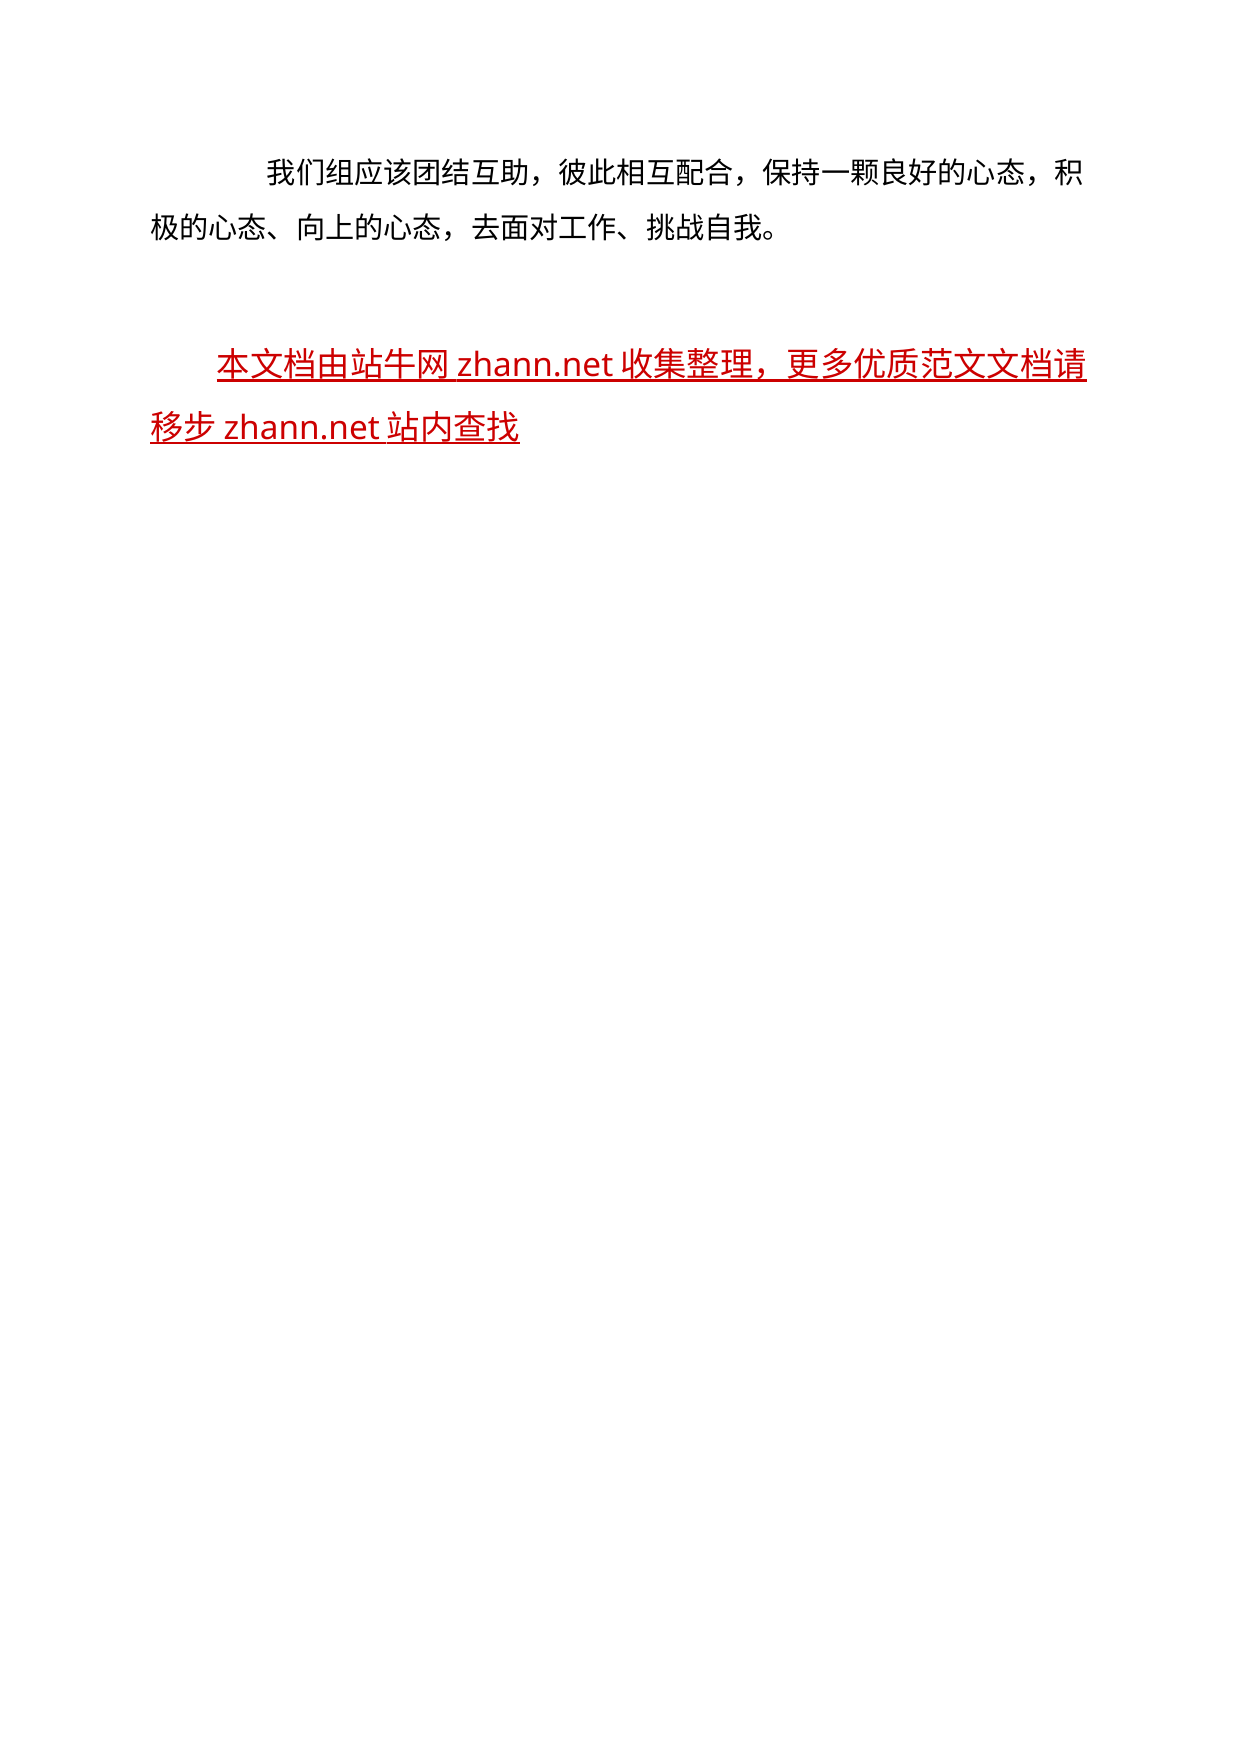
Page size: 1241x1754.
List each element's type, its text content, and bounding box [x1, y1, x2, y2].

text 本文档由站牛网zhann.net收集整理，更多优质范文文档请移步zhann.net站内查找 [150, 338, 1090, 449]
text 我们组应该团结互助，彼此相互配合，保持一颗良好的心态，积极的心态、向上的心态，去面对工作、挑战自我。 [150, 150, 1090, 247]
